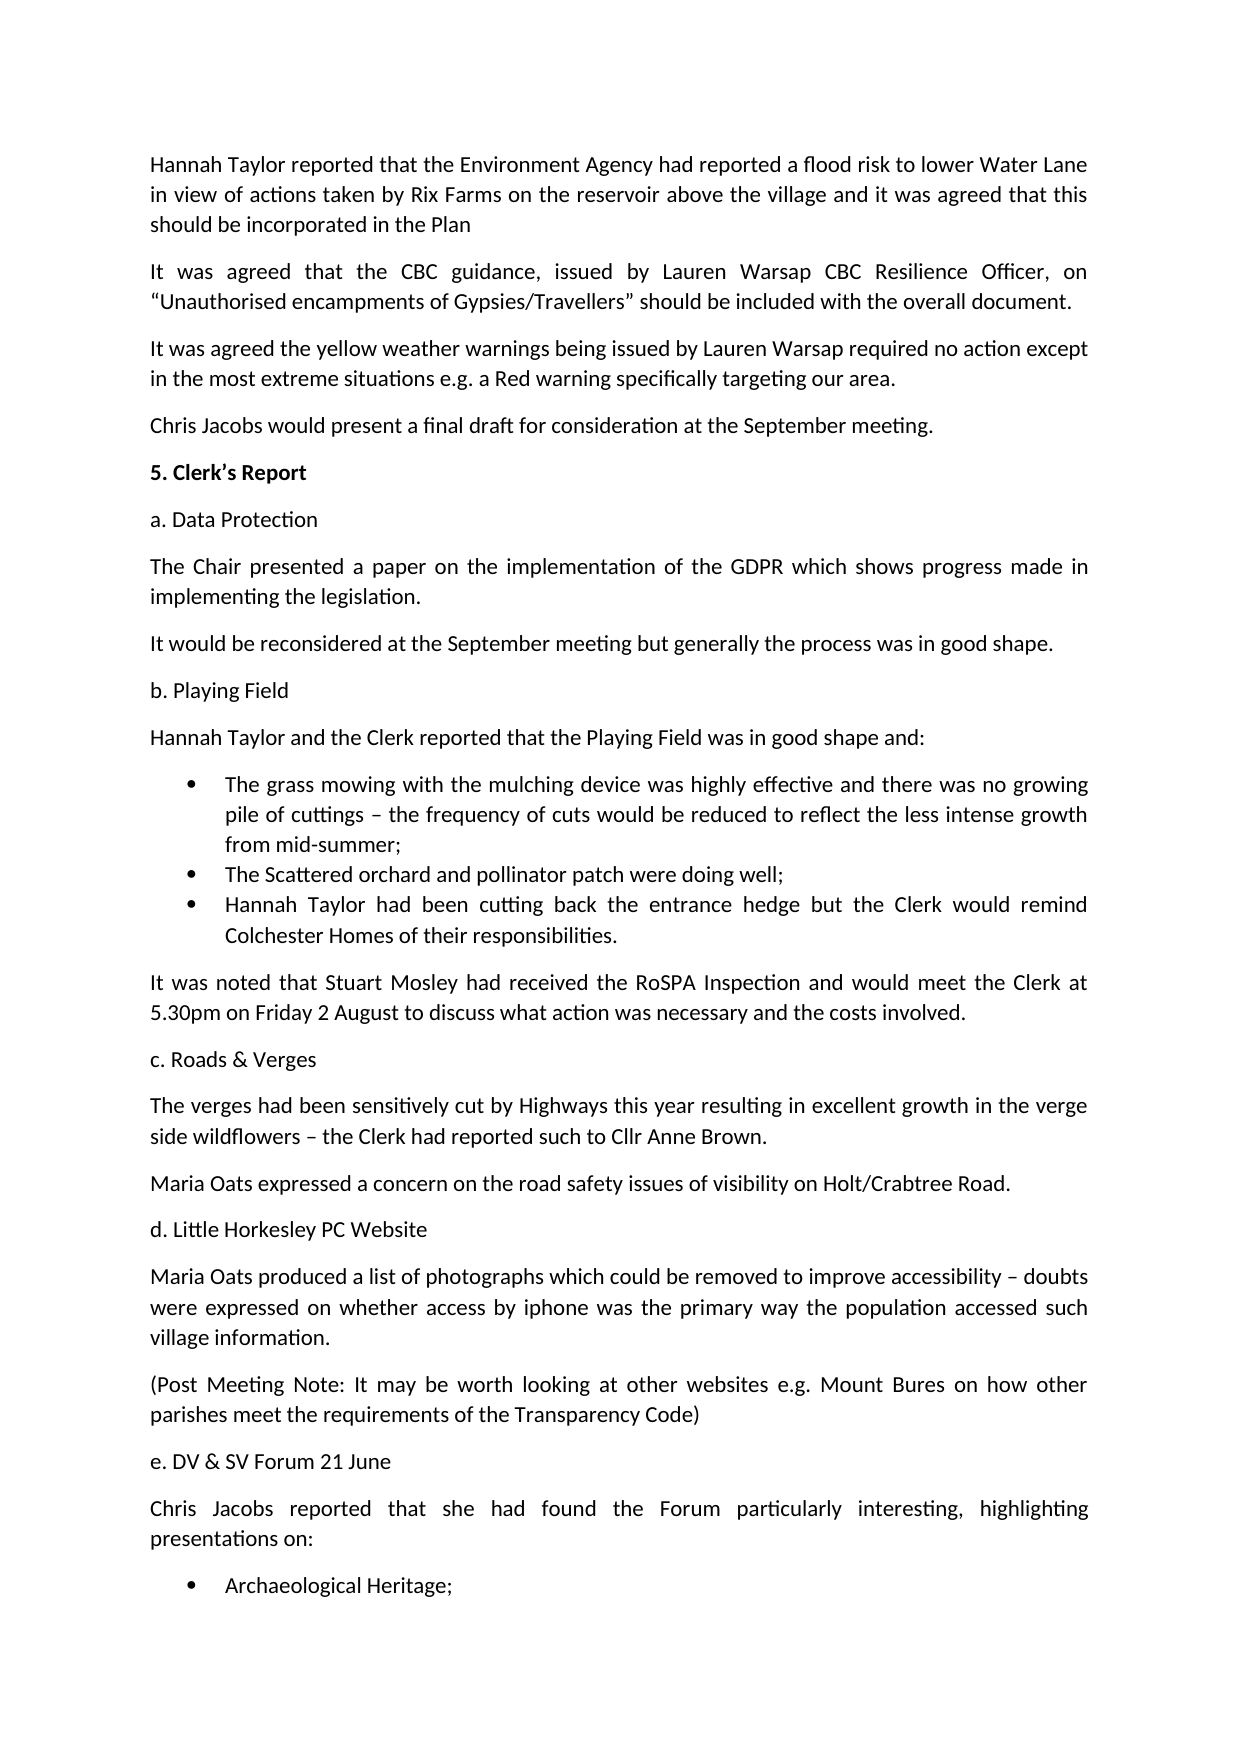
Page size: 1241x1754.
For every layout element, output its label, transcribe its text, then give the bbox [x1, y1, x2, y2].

text a. Data Protection [150, 505, 1090, 533]
list The grass mowing with the mulching device was highly effective and there was no growing pile of cuttings – the frequency of cuts would be reduced to reflect the less intense growth from mid-summer; [187, 770, 1090, 858]
text (Post Meeting Note: It may be worth looking at other websites e.g. Mount Bures on how other parishes meet the requirements of the Transparency Code) [150, 1370, 1090, 1428]
text Chris Jacobs reported that she had found the Forum particularly interesting, highlighting presentations on: [150, 1494, 1090, 1552]
text Hannah Taylor and the Clerk reported that the Playing Field was in good shape and: [150, 723, 1090, 751]
list Archaeological Heritage; [187, 1571, 1090, 1599]
text Hannah Taylor reported that the Environment Agency had reported a flood risk to lower Water Lane in view of actions taken by Rix Farms on the reservoir above the village and it was agreed that this should be incorporated in the Plan [150, 150, 1090, 238]
text c. Roads & Verges [150, 1045, 1090, 1073]
list The Scattered orchard and pollinator patch were doing well; [187, 860, 1090, 888]
text Chris Jacobs would present a final draft for consideration at the September meeting. [150, 411, 1090, 439]
text It was noted that Stuart Mosley had received the RoSPA Inspection and would meet the Clerk at 5.30pm on Friday 2 August to discuss what action was necessary and the costs involved. [150, 968, 1090, 1026]
text It would be reconsidered at the September meeting but generally the process was in good shape. [150, 629, 1090, 657]
text 5. Clerk’s Report [150, 458, 1090, 486]
text Maria Oats expressed a concern on the road safety issues of visibility on Holt/Crabtree Road. [150, 1169, 1090, 1197]
text Maria Oats produced a list of photographs which could be removed to improve accessibility – doubts were expressed on whether access by iphone was the primary way the population accessed such village information. [150, 1262, 1090, 1351]
text The verges had been sensitively cut by Highways this year resulting in excellent growth in the verge side wildflowers – the Clerk had reported such to Cllr Anne Brown. [150, 1092, 1090, 1150]
text It was agreed that the CBC guidance, issued by Lauren Warsap CBC Resilience Officer, on “Unauthorised encampments of Gypsies/Travellers” should be included with the overall document. [150, 257, 1090, 316]
list Hannah Taylor had been cutting back the entrance hedge but the Clerk would remind Colchester Homes of their responsibilities. [187, 891, 1090, 949]
text The Chair presented a paper on the implementation of the GDPR which shows progress made in implementing the legislation. [150, 552, 1090, 610]
text d. Little Horkesley PC Website [150, 1216, 1090, 1244]
text e. DV & SV Forum 21 June [150, 1447, 1090, 1475]
text It was agreed the yellow weather warnings being issued by Lauren Warsap required no action except in the most extreme situations e.g. a Red warning specifically targeting our area. [150, 334, 1090, 393]
text b. Playing Field [150, 676, 1090, 704]
